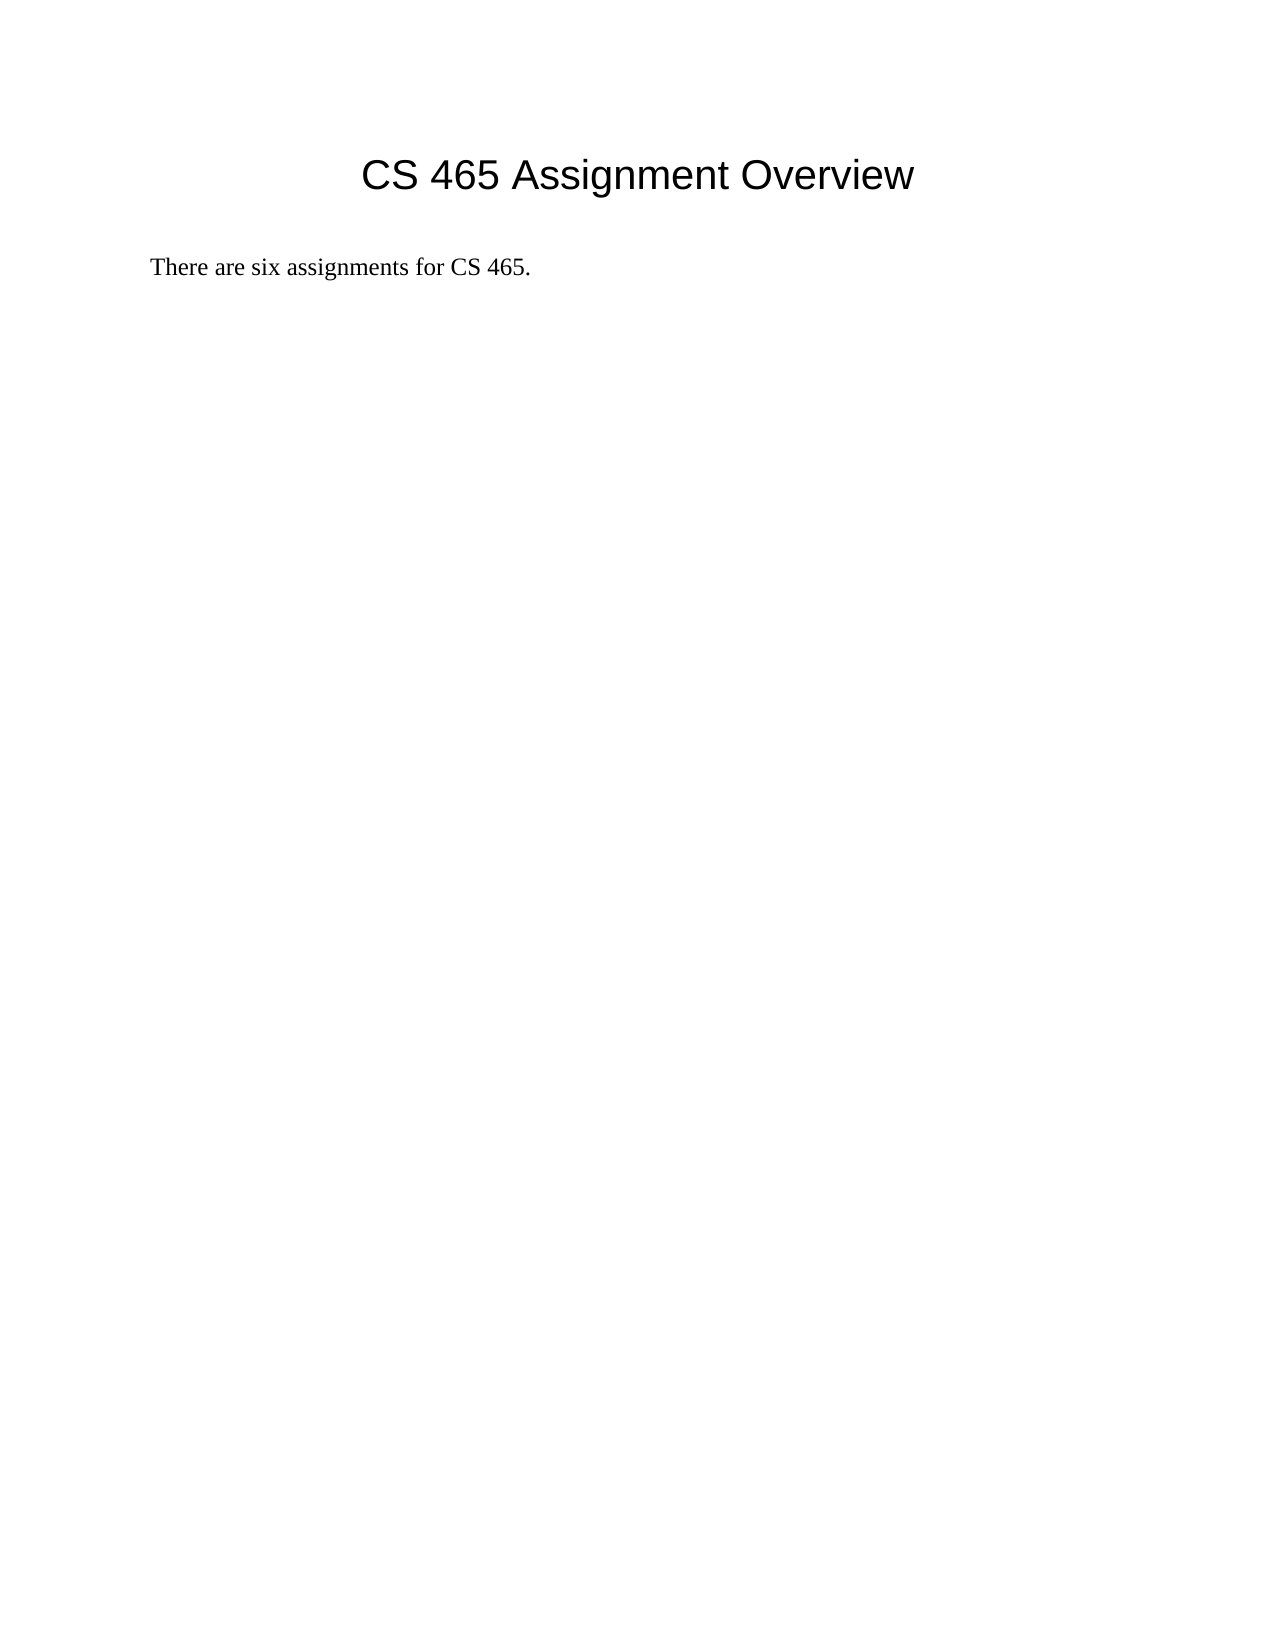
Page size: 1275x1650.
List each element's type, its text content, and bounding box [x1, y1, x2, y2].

text There are six assignments for CS 465. [150, 252, 1125, 280]
text CS 465 Assignment Overview [150, 150, 1125, 198]
